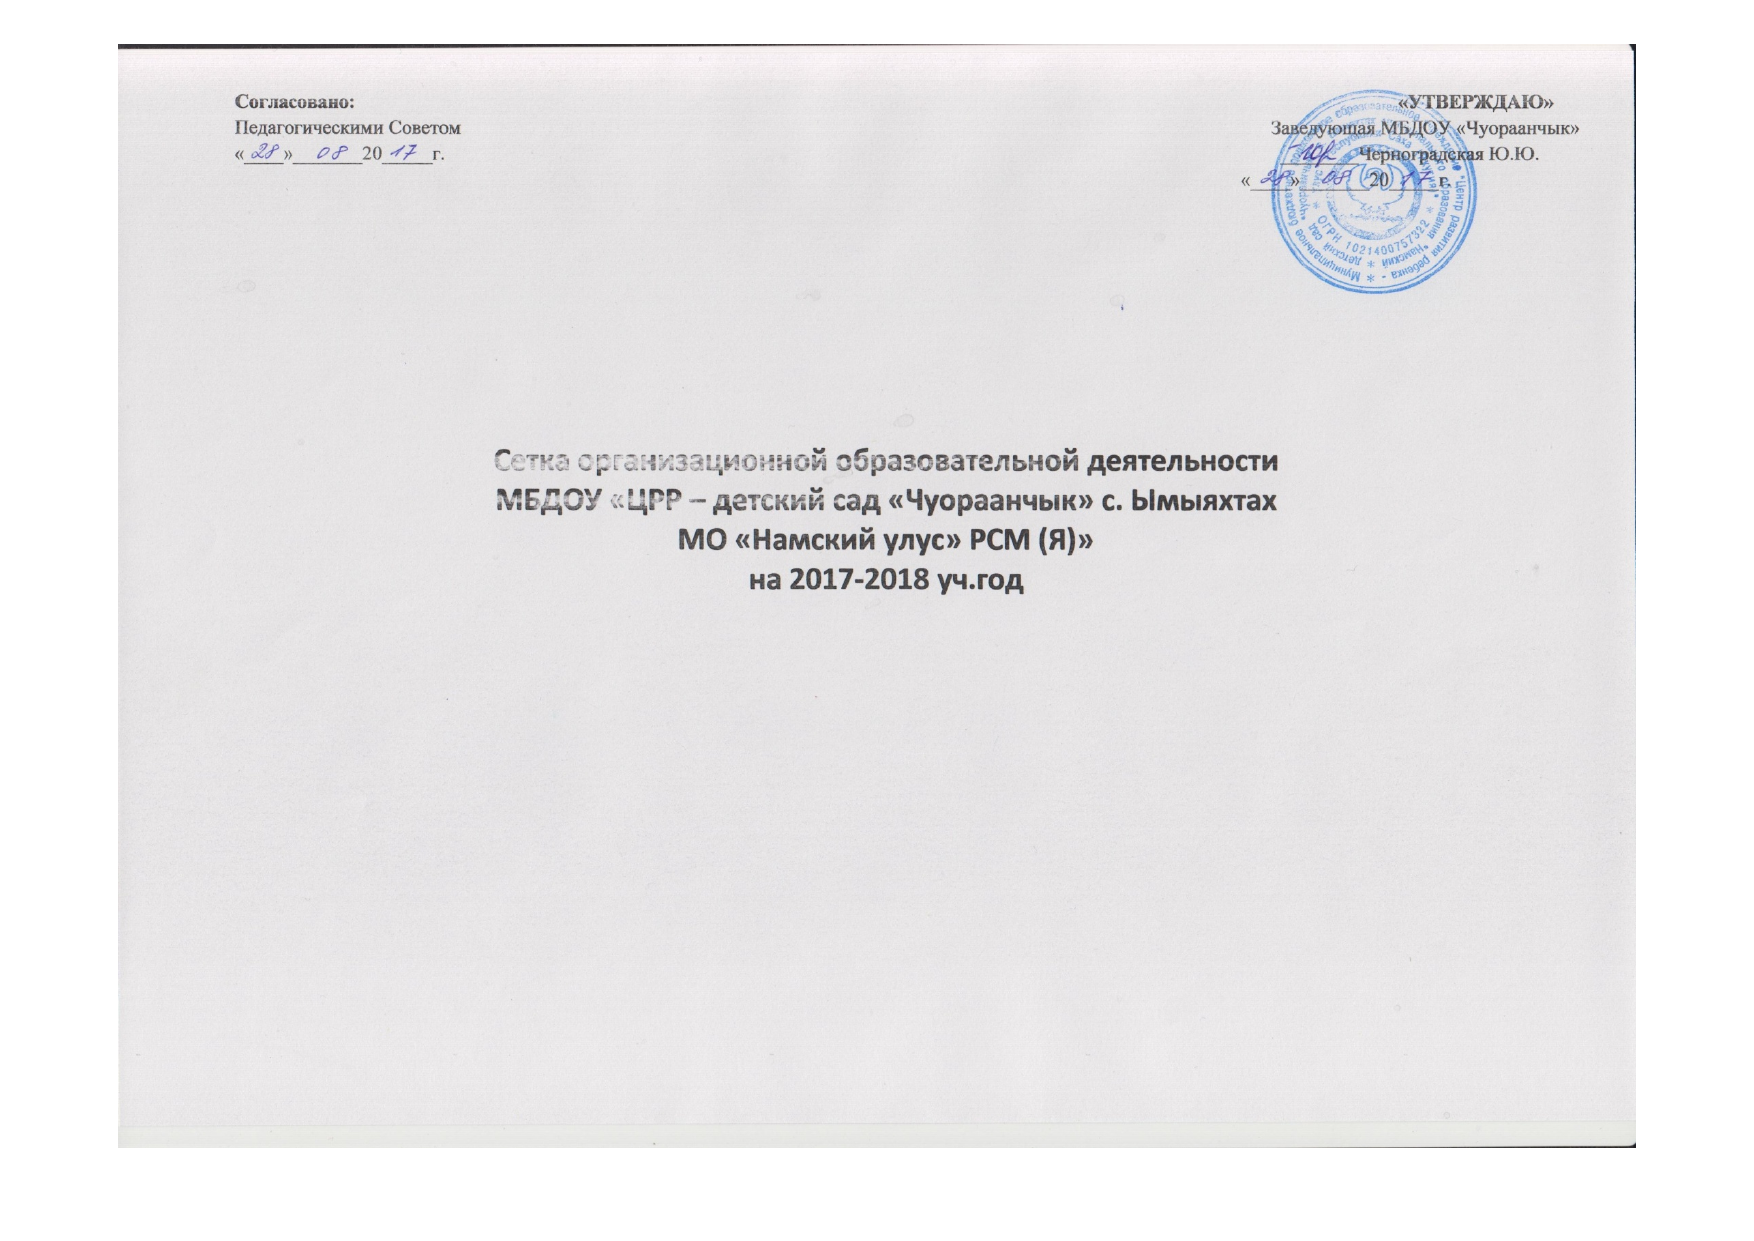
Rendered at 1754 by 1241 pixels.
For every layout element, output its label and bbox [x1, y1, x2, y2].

picture [118, 44, 1636, 1148]
